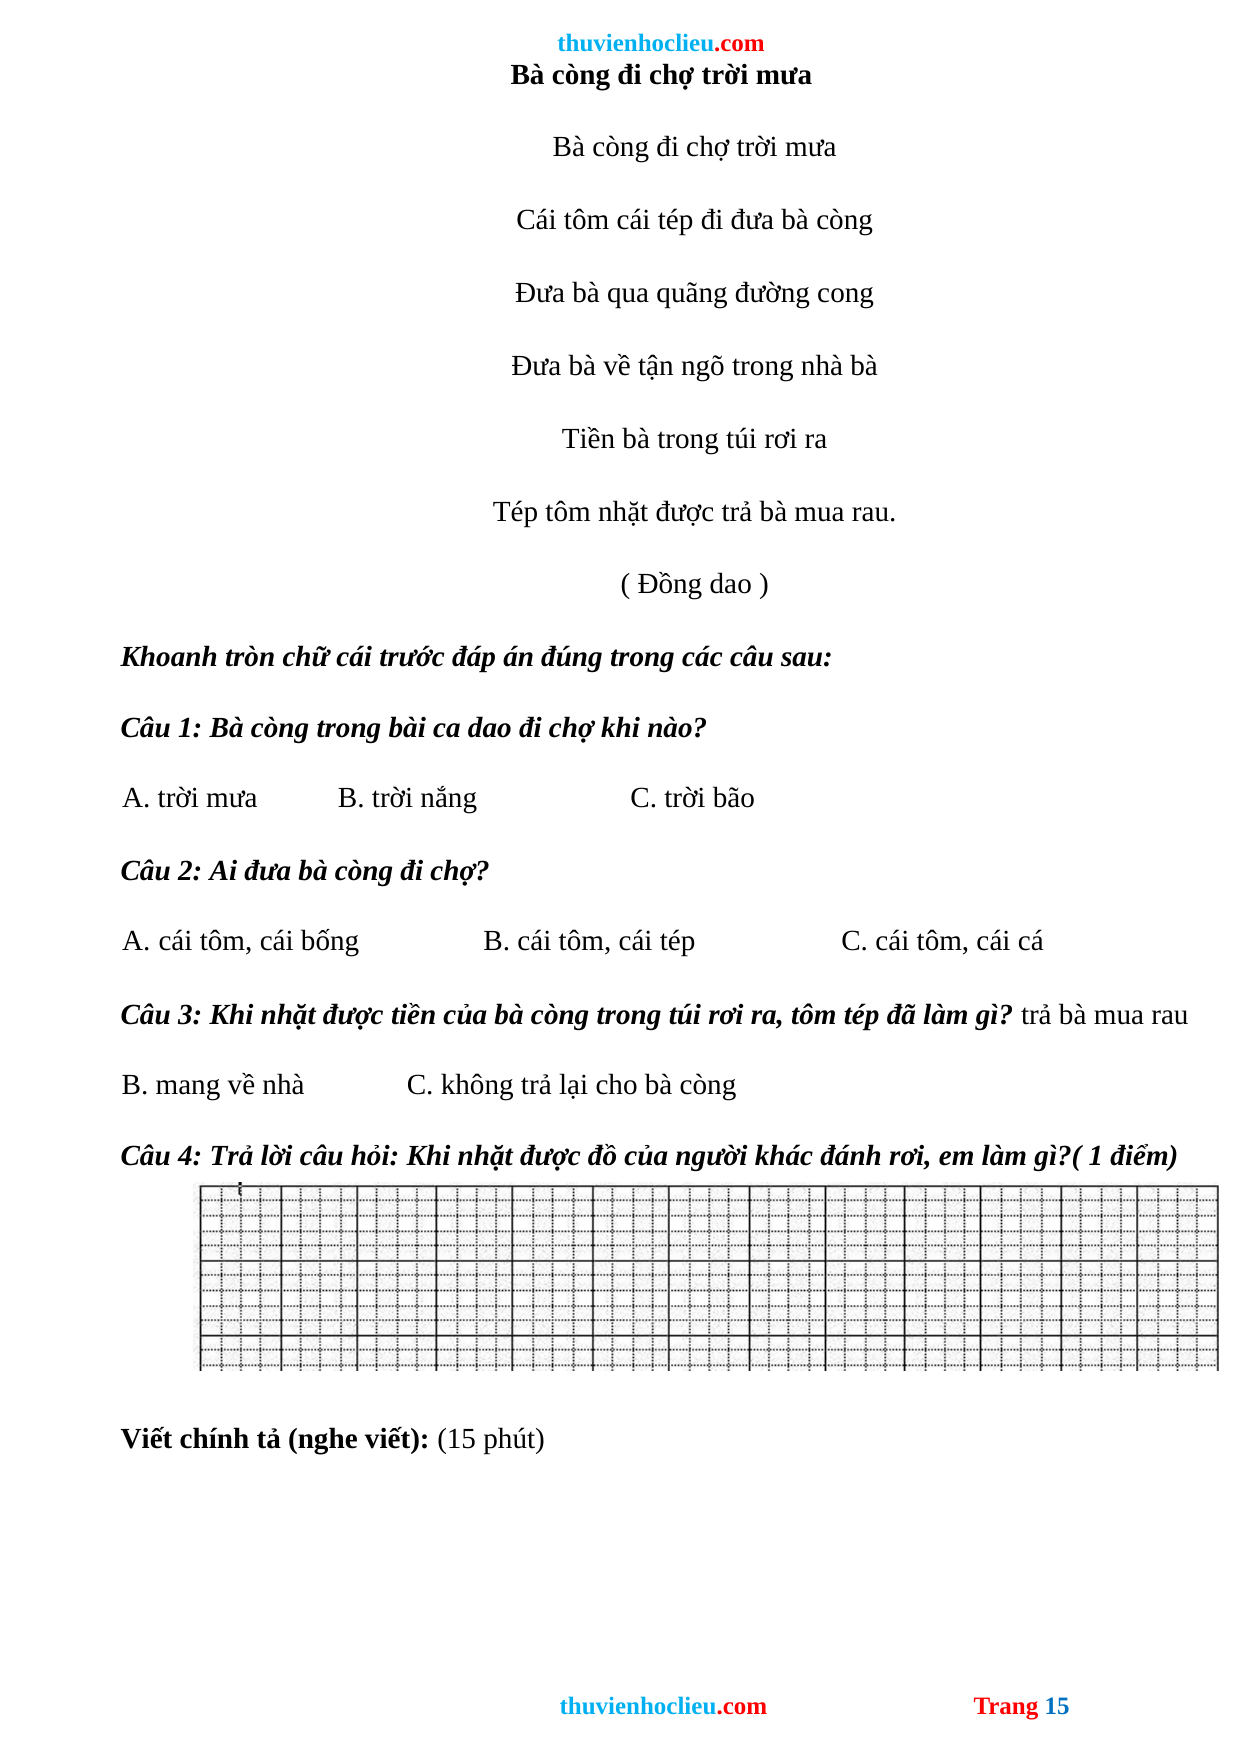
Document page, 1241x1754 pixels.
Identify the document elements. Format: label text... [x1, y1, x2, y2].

text Khoanh tròn chữ cái trước đáp án đúng trong các câu sau: [120, 639, 1218, 673]
text Câu 1: Bà còng trong bài ca dao đi chợ khi nào? [120, 710, 1218, 743]
text A. cái tôm, cái bống B. cái tôm, cái tép C. cái tôm, cái cá [122, 923, 1218, 957]
text Câu 4: Trả lời câu hỏi: Khi nhặt được đồ của người khác đánh rơi, em làm gì?( 1 điểm) [120, 1138, 1218, 1171]
text Cái tôm cái tép đi đưa bà còng [170, 202, 1218, 236]
text Bà còng đi chợ trời mưa [104, 57, 1218, 90]
text Đưa bà qua quãng đường cong [170, 275, 1218, 308]
text Câu 2: Ai đưa bà còng đi chợ? [120, 853, 1218, 886]
text A. trời mưa B. trời nắng C. trời bão [122, 781, 1218, 814]
text Tiền bà trong túi rơi ra [170, 421, 1218, 454]
text Đưa bà về tận ngõ trong nhà bà [170, 348, 1218, 381]
text ( Đồng dao ) [170, 567, 1218, 600]
text Câu 3: Khi nhặt được tiền của bà còng trong túi rơi ra, tôm tép đã làm gì? trả bà mua rau B. mang về nhà C. không trả lại cho bà còng [120, 997, 1218, 1101]
text Tép tôm nhặt được trả bà mua rau. [170, 494, 1218, 527]
text Viết chính tả (nghe viết): (15 phút) [120, 1421, 1218, 1455]
text Bà còng đi chợ trời mưa [170, 129, 1218, 163]
picture [192, 1182, 1219, 1371]
